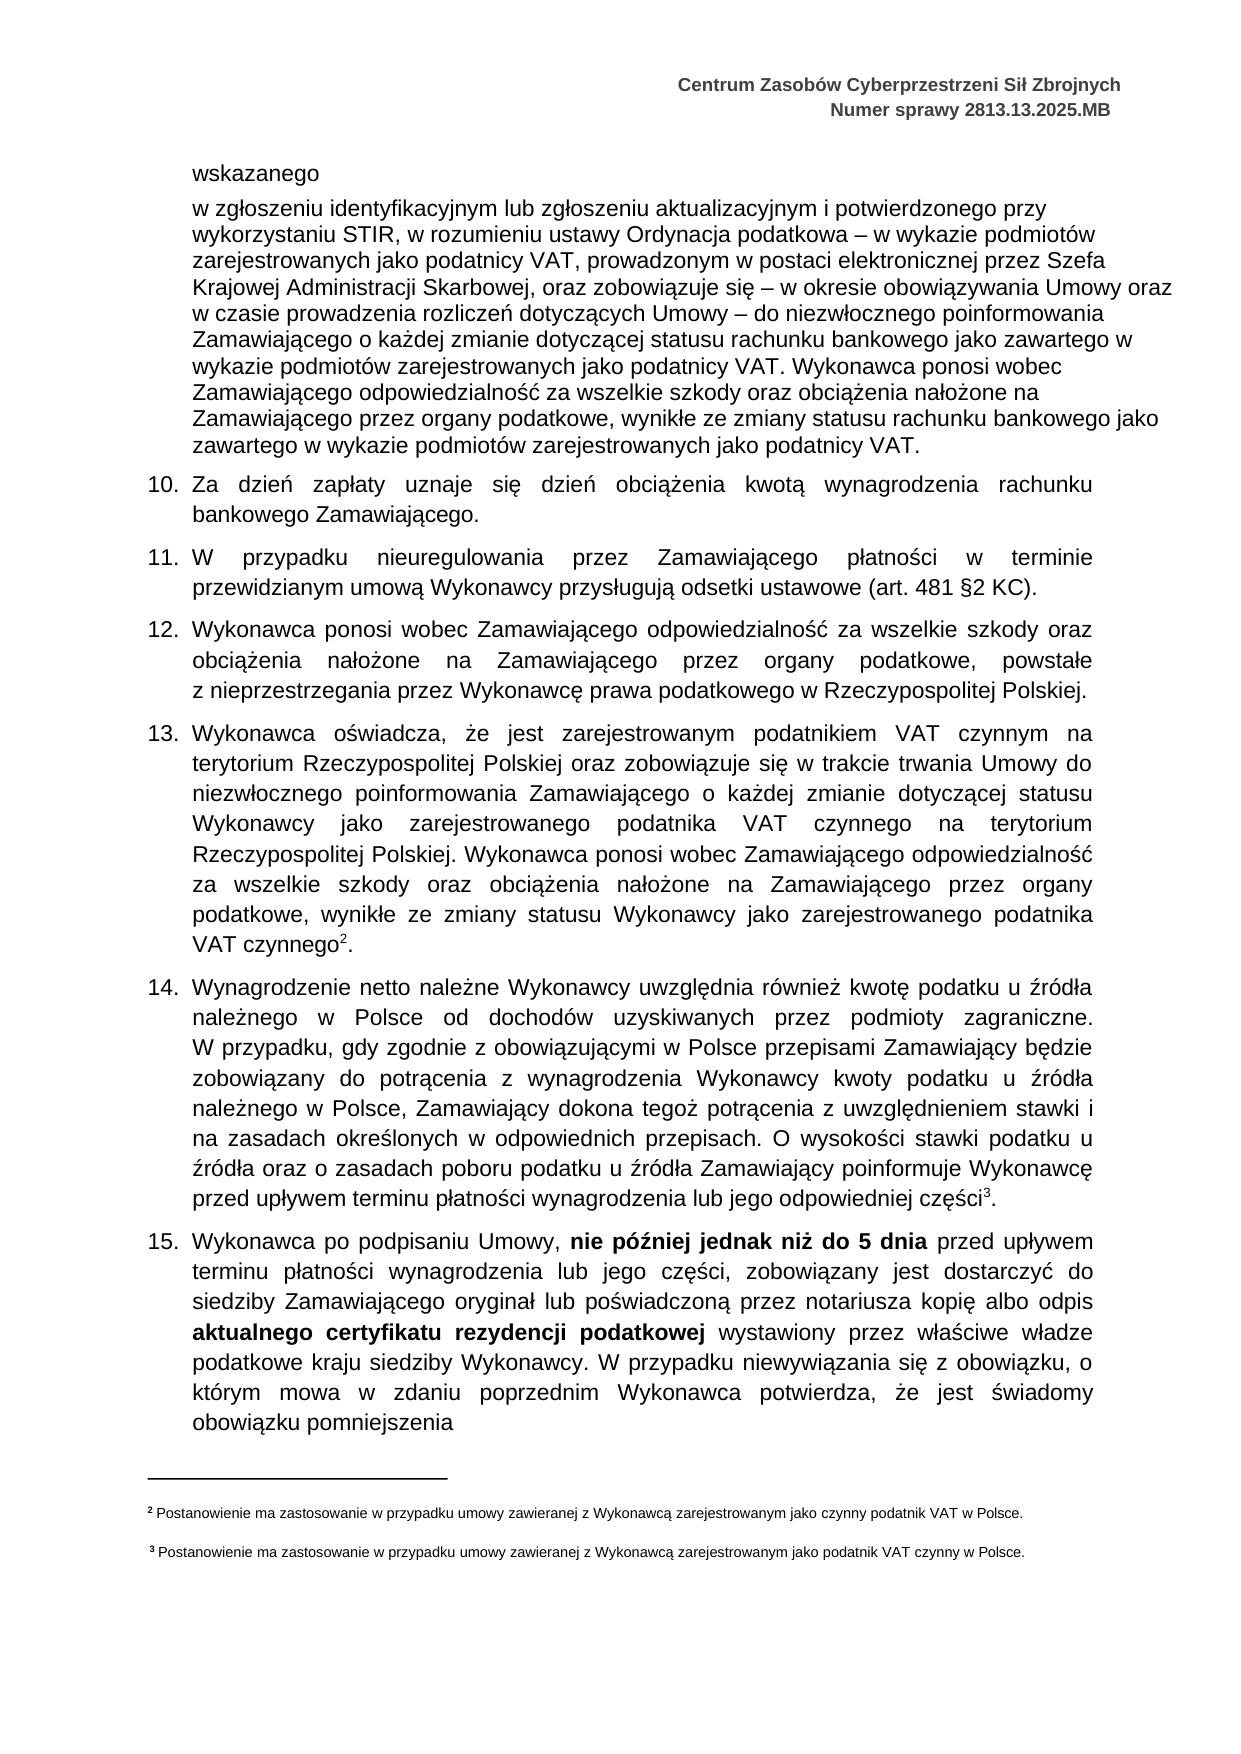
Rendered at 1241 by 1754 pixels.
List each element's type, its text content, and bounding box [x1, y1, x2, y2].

list Wykonawca po podpisaniu Umowy, nie później jednak niż do 5 dnia przed upływem terminu płatności wynagrodzenia lub jego części, zobowiązany jest dostarczyć do siedziby Zamawiającego oryginał lub poświadczoną przez notariusza kopię albo odpis aktualnego certyfikatu rezydencji podatkowej wystawiony przez właściwe władze podatkowe kraju siedziby Wykonawcy. W przypadku niewywiązania się z obowiązku, o którym mowa w zdaniu poprzednim Wykonawca potwierdza, że jest świadomy obowiązku pomniejszenia [147, 1228, 1093, 1436]
text 2 Postanowienie ma zastosowanie w przypadku umowy zawieranej z Wykonawcą zarejestrowanym jako czynny podatnik VAT w Polsce. [147, 1505, 1186, 1521]
list Za dzień zapłaty uznaje się dzień obciążenia kwotą wynagrodzenia rachunku bankowego Zamawiającego. [147, 471, 1093, 527]
text 3 Postanowienie ma zastosowanie w przypadku umowy zawieranej z Wykonawcą zarejestrowanym jako podatnik VAT czynny w Polsce. [46, 1543, 1186, 1560]
list W przypadku nieuregulowania przez Zamawiającego płatności w terminie przewidzianym umową Wykonawcy przysługują odsetki ustawowe (art. 481 §2 KC). [147, 544, 1093, 600]
list Wynagrodzenie netto należne Wykonawcy uwzględnia również kwotę podatku u źródła należnego w Polsce od dochodów uzyskiwanych przez podmioty zagraniczne. W przypadku, gdy zgodnie z obowiązującymi w Polsce przepisami Zamawiający będzie zobowiązany do potrącenia z wynagrodzenia Wykonawcy kwoty podatku u źródła należnego w Polsce, Zamawiający dokona tegoż potrącenia z uwzględnieniem stawki i na zasadach określonych w odpowiednich przepisach. O wysokości stawki podatku u źródła oraz o zasadach poboru podatku u źródła Zamawiający poinformuje Wykonawcę przed upływem terminu płatności wynagrodzenia lub jego odpowiedniej części3. [147, 974, 1093, 1212]
list Wykonawca oświadcza, że jest zarejestrowanym podatnikiem VAT czynnym na terytorium Rzeczypospolitej Polskiej oraz zobowiązuje się w trakcie trwania Umowy do niezwłocznego poinformowania Zamawiającego o każdej zmianie dotyczącej statusu Wykonawcy jako zarejestrowanego podatnika VAT czynnego na terytorium Rzeczypospolitej Polskiej. Wykonawca ponosi wobec Zamawiającego odpowiedzialność za wszelkie szkody oraz obciążenia nałożone na Zamawiającego przez organy podatkowe, wynikłe ze zmiany statusu Wykonawcy jako zarejestrowanego podatnika VAT czynnego2. [147, 720, 1093, 957]
text w zgłoszeniu identyfikacyjnym lub zgłoszeniu aktualizacyjnym i potwierdzonego przy wykorzystaniu STIR, w rozumieniu ustawy Ordynacja podatkowa – w wykazie podmiotów zarejestrowanych jako podatnicy VAT, prowadzonym w postaci elektronicznej przez Szefa Krajowej Administracji Skarbowej, oraz zobowiązuje się – w okresie obowiązywania Umowy oraz w czasie prowadzenia rozliczeń dotyczących Umowy – do niezwłocznego poinformowania Zamawiającego o każdej zmianie dotyczącej statusu rachunku bankowego jako zawartego w wykazie podmiotów zarejestrowanych jako podatnicy VAT. Wykonawca ponosi wobec Zamawiającego odpowiedzialność za wszelkie szkody oraz obciążenia nałożone na Zamawiającego przez organy podatkowe, wynikłe ze zmiany statusu rachunku bankowego jako zawartego w wykazie podmiotów zarejestrowanych jako podatnicy VAT. [192, 194, 1186, 458]
list Wykonawca ponosi wobec Zamawiającego odpowiedzialność za wszelkie szkody oraz obciążenia nałożone na Zamawiającego przez organy podatkowe, powstałe z nieprzestrzegania przez Wykonawcę prawa podatkowego w Rzeczypospolitej Polskiej. [147, 616, 1093, 703]
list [148, 160, 1093, 187]
